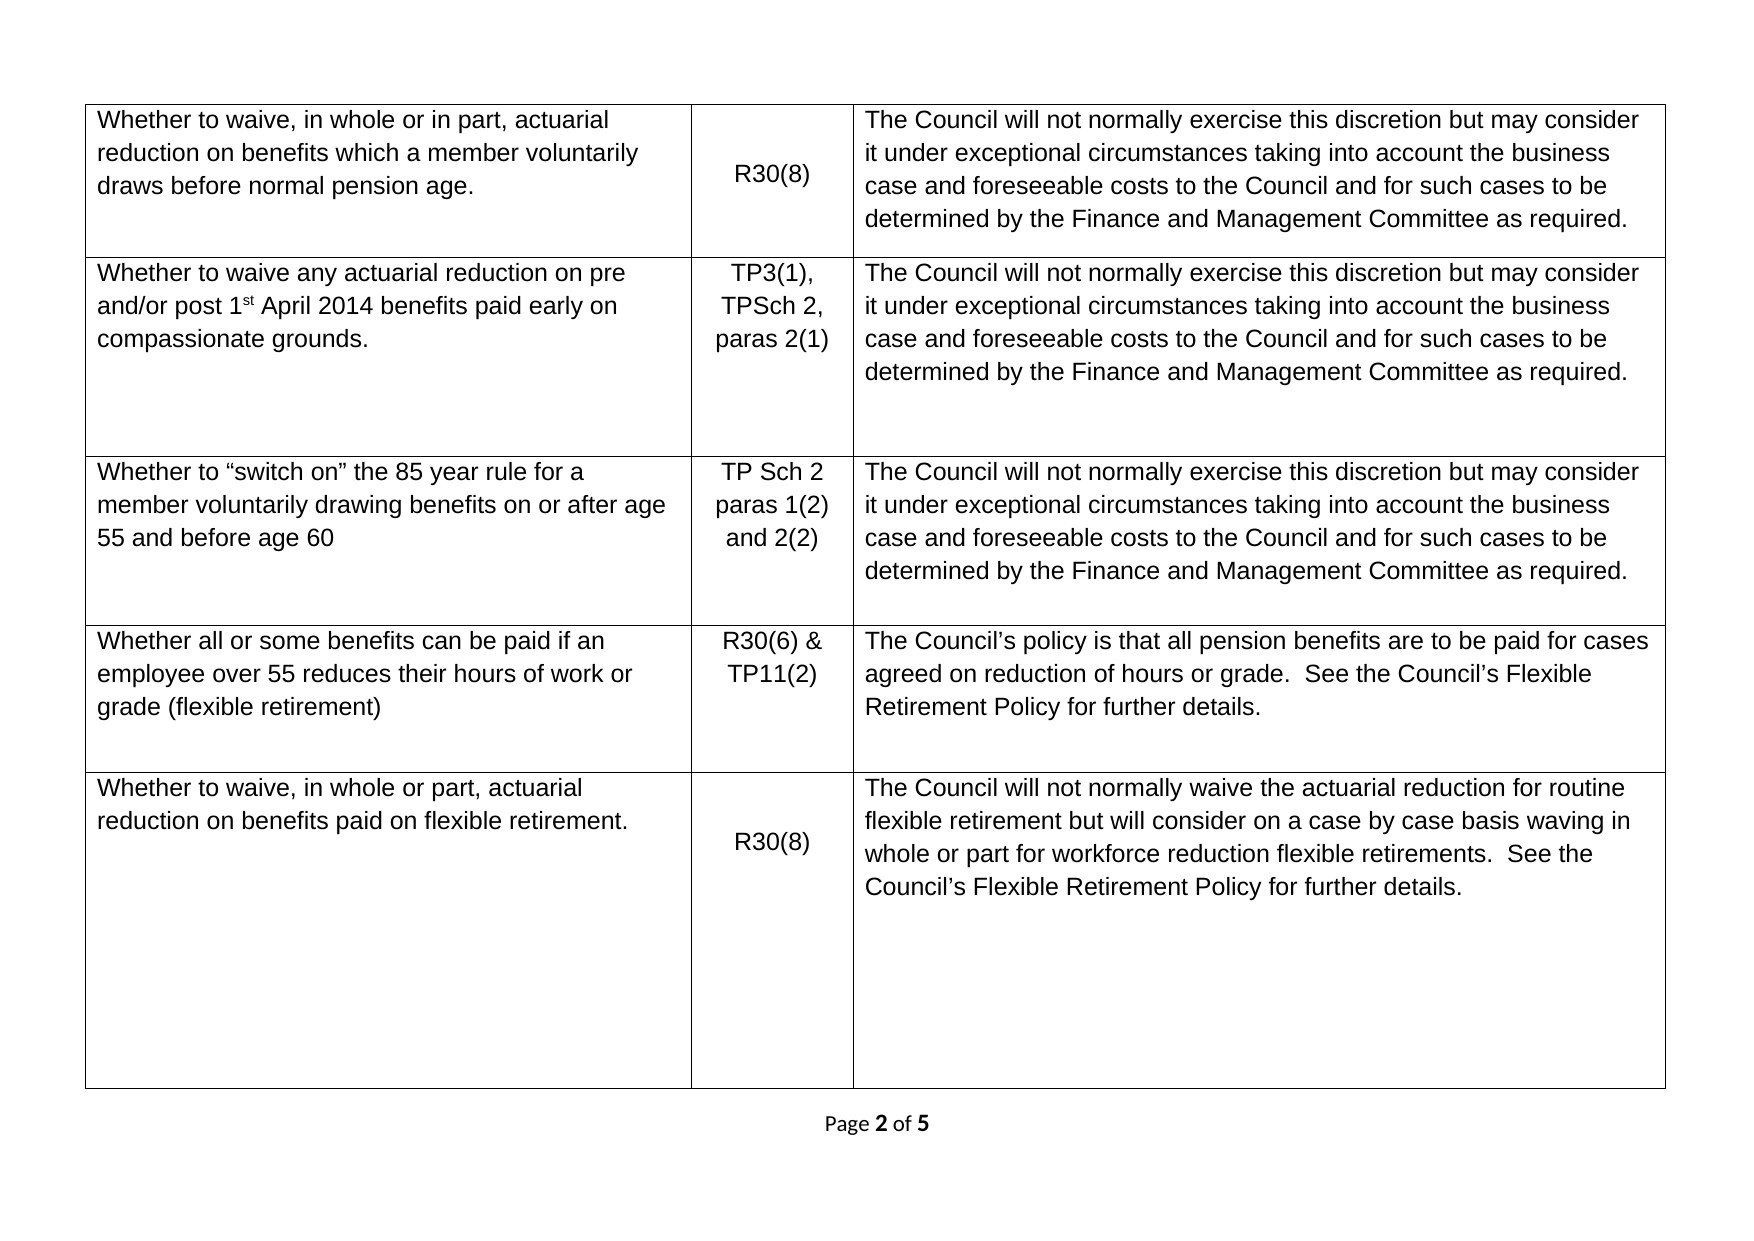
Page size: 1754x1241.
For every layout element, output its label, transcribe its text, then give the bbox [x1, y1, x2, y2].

table_cell R30(8) [692, 105, 853, 257]
table_cell Whether to waive any actuarial reduction on pre and/or post 1st April 2014 benefits paid early on compassionate grounds. [86, 258, 691, 456]
table_cell The Council will not normally exercise this discretion but may consider it under exceptional circumstances taking into account the business case and foreseeable costs to the Council and for such cases to be determined by the Finance and Management Committee as required. [854, 105, 1665, 257]
table_cell R30(8) [692, 773, 853, 1087]
table_cell The Council will not normally exercise this discretion but may consider it under exceptional circumstances taking into account the business case and foreseeable costs to the Council and for such cases to be determined by the Finance and Management Committee as required. [854, 457, 1665, 625]
table_cell The Council’s policy is that all pension benefits are to be paid for cases agreed on reduction of hours or grade. See the Council’s Flexible Retirement Policy for further details. [854, 626, 1665, 772]
table_cell R30(6) & TP11(2) [692, 626, 853, 772]
table_cell The Council will not normally waive the actuarial reduction for routine flexible retirement but will consider on a case by case basis waving in whole or part for workforce reduction flexible retirements. See the Council’s Flexible Retirement Policy for further details. [854, 773, 1665, 1087]
table_cell TP3(1), TPSch 2, paras 2(1) [692, 258, 853, 456]
table_cell TP Sch 2 paras 1(2) and 2(2) [692, 457, 853, 625]
table_cell Whether all or some benefits can be paid if an employee over 55 reduces their hours of work or grade (flexible retirement) [86, 626, 691, 772]
table_cell The Council will not normally exercise this discretion but may consider it under exceptional circumstances taking into account the business case and foreseeable costs to the Council and for such cases to be determined by the Finance and Management Committee as required. [854, 258, 1665, 456]
table_cell Whether to waive, in whole or part, actuarial reduction on benefits paid on flexible retirement. [86, 773, 691, 1087]
table_cell Whether to “switch on” the 85 year rule for a member voluntarily drawing benefits on or after age 55 and before age 60 [86, 457, 691, 625]
table_cell Whether to waive, in whole or in part, actuarial reduction on benefits which a member voluntarily draws before normal pension age. [86, 105, 691, 257]
